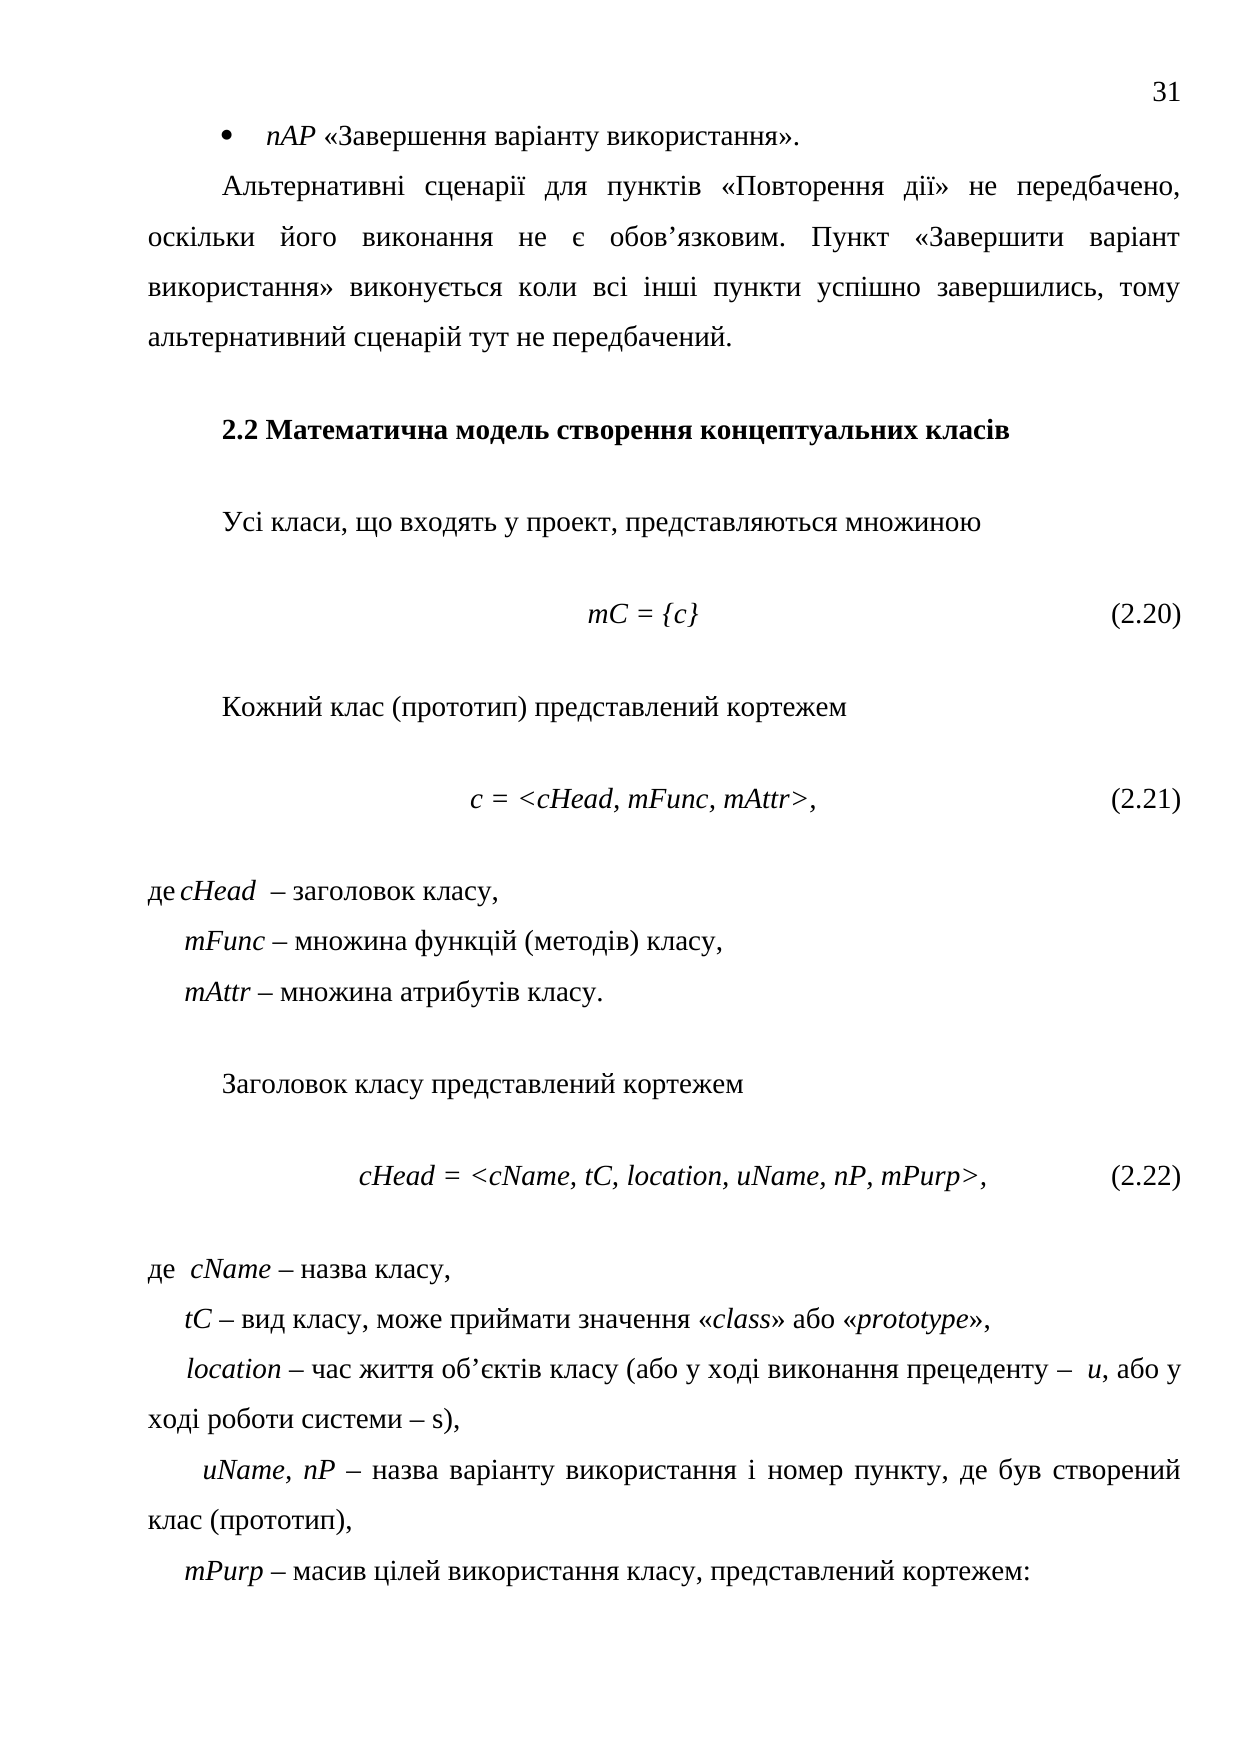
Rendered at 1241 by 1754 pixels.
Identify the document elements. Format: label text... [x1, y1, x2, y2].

text mPurp – масив цілей використання класу, представлений кортежем: [148, 1553, 1181, 1586]
text Альтернативні сценарії для пунктів «Повторення дії» не передбачено, оскільки його виконання не є обов’язковим. Пункт «Завершити варіант використання» виконується коли всі інші пункти успішно завершились, тому альтернативний сценарій тут не передбачений. [148, 168, 1181, 353]
text mC = {c} (2.20) [148, 596, 1181, 630]
text Усі класи, що входять у проект, представляються множиною [148, 504, 1181, 538]
text Заголовок класу представлений кортежем [148, 1066, 1181, 1100]
list nAP «Завершення варіанту використання». [222, 118, 1181, 152]
text mAttr – множина атрибутів класу. [148, 974, 1181, 1007]
text tC – вид класу, може приймати значення «class» або «prototype», [148, 1301, 1181, 1334]
text де cHead – заголовок класу, [148, 873, 1181, 907]
text 2.2 Математична модель створення концептуальних класів [148, 412, 1181, 445]
text uName, nP – назва варіанту використання і номер пункту, де був створений клас (прототип), [148, 1452, 1181, 1536]
text location – час життя об’єктів класу (або у ході виконання прецеденту – u, або у ході роботи системи – s), [148, 1351, 1181, 1435]
text де cName – назва класу, [148, 1251, 1181, 1284]
text c = <cHead, mFunc, mAttr>, (2.21) [148, 781, 1181, 814]
text cHead = <cName, tC, location, uName, nP, mPurp>, (2.22) [148, 1158, 1181, 1192]
text Кожний клас (прототип) представлений кортежем [148, 689, 1181, 722]
text mFunc – множина функцій (методів) класу, [148, 923, 1181, 957]
